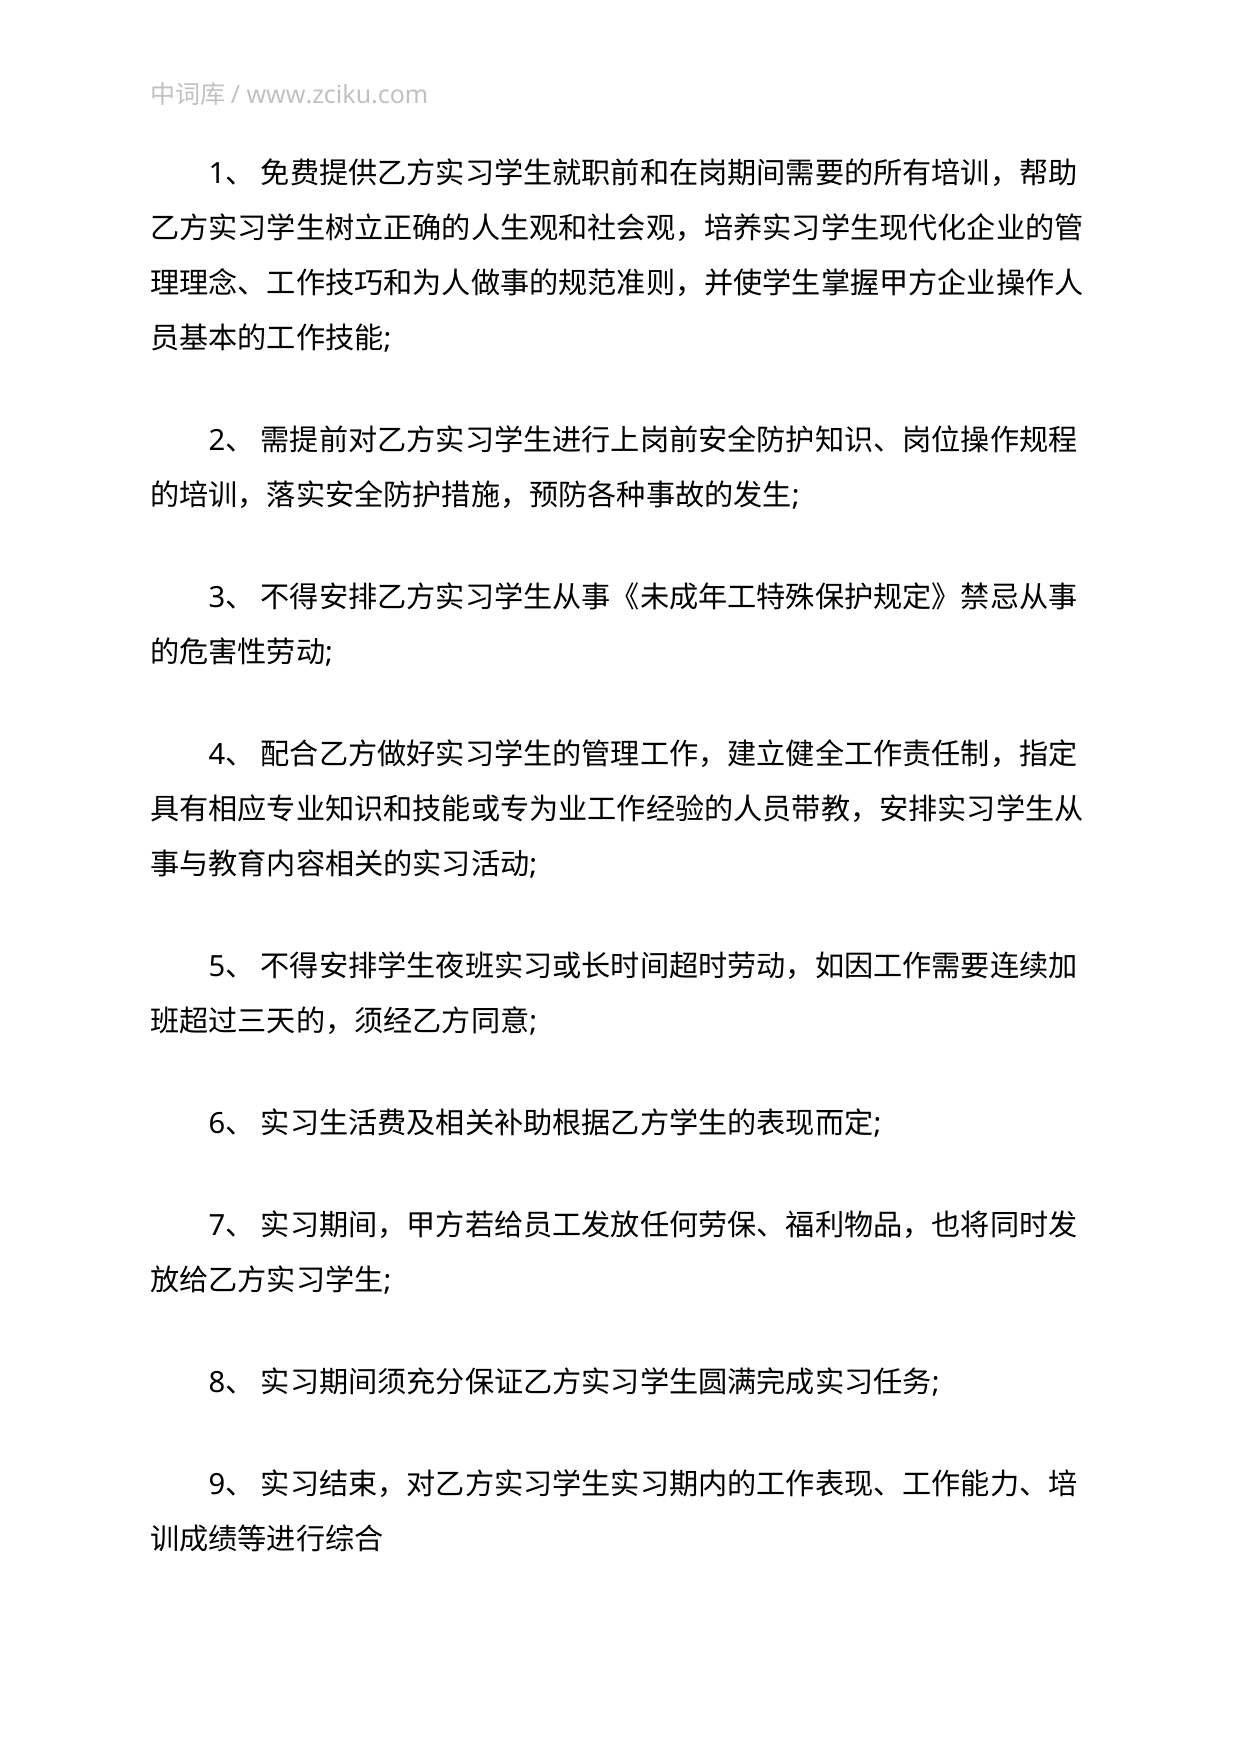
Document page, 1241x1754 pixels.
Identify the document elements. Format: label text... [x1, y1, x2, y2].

text 7、 实习期间，甲方若给员工发放任何劳保、福利物品，也将同时发放给乙方实习学生; [150, 1202, 1090, 1299]
text 5、 不得安排学生夜班实习或长时间超时劳动，如因工作需要连续加班超过三天的，须经乙方同意; [150, 943, 1090, 1040]
text 4、 配合乙方做好实习学生的管理工作，建立健全工作责任制，指定具有相应专业知识和技能或专为业工作经验的人员带教，安排实习学生从事与教育内容相关的实习活动; [150, 731, 1090, 883]
text 8、 实习期间须充分保证乙方实习学生圆满完成实习任务; [150, 1358, 1090, 1401]
text 9、 实习结束，对乙方实习学生实习期内的工作表现、工作能力、培训成绩等进行综合 [150, 1461, 1090, 1558]
text 2、 需提前对乙方实习学生进行上岗前安全防护知识、岗位操作规程的培训，落实安全防护措施，预防各种事故的发生; [150, 417, 1090, 514]
text 1、 免费提供乙方实习学生就职前和在岗期间需要的所有培训，帮助乙方实习学生树立正确的人生观和社会观，培养实习学生现代化企业的管理理念、工作技巧和为人做事的规范准则，并使学生掌握甲方企业操作人员基本的工作技能; [150, 150, 1090, 357]
text 3、 不得安排乙方实习学生从事《未成年工特殊保护规定》禁忌从事的危害性劳动; [150, 574, 1090, 671]
text 6、 实习生活费及相关补助根据乙方学生的表现而定; [150, 1099, 1090, 1142]
